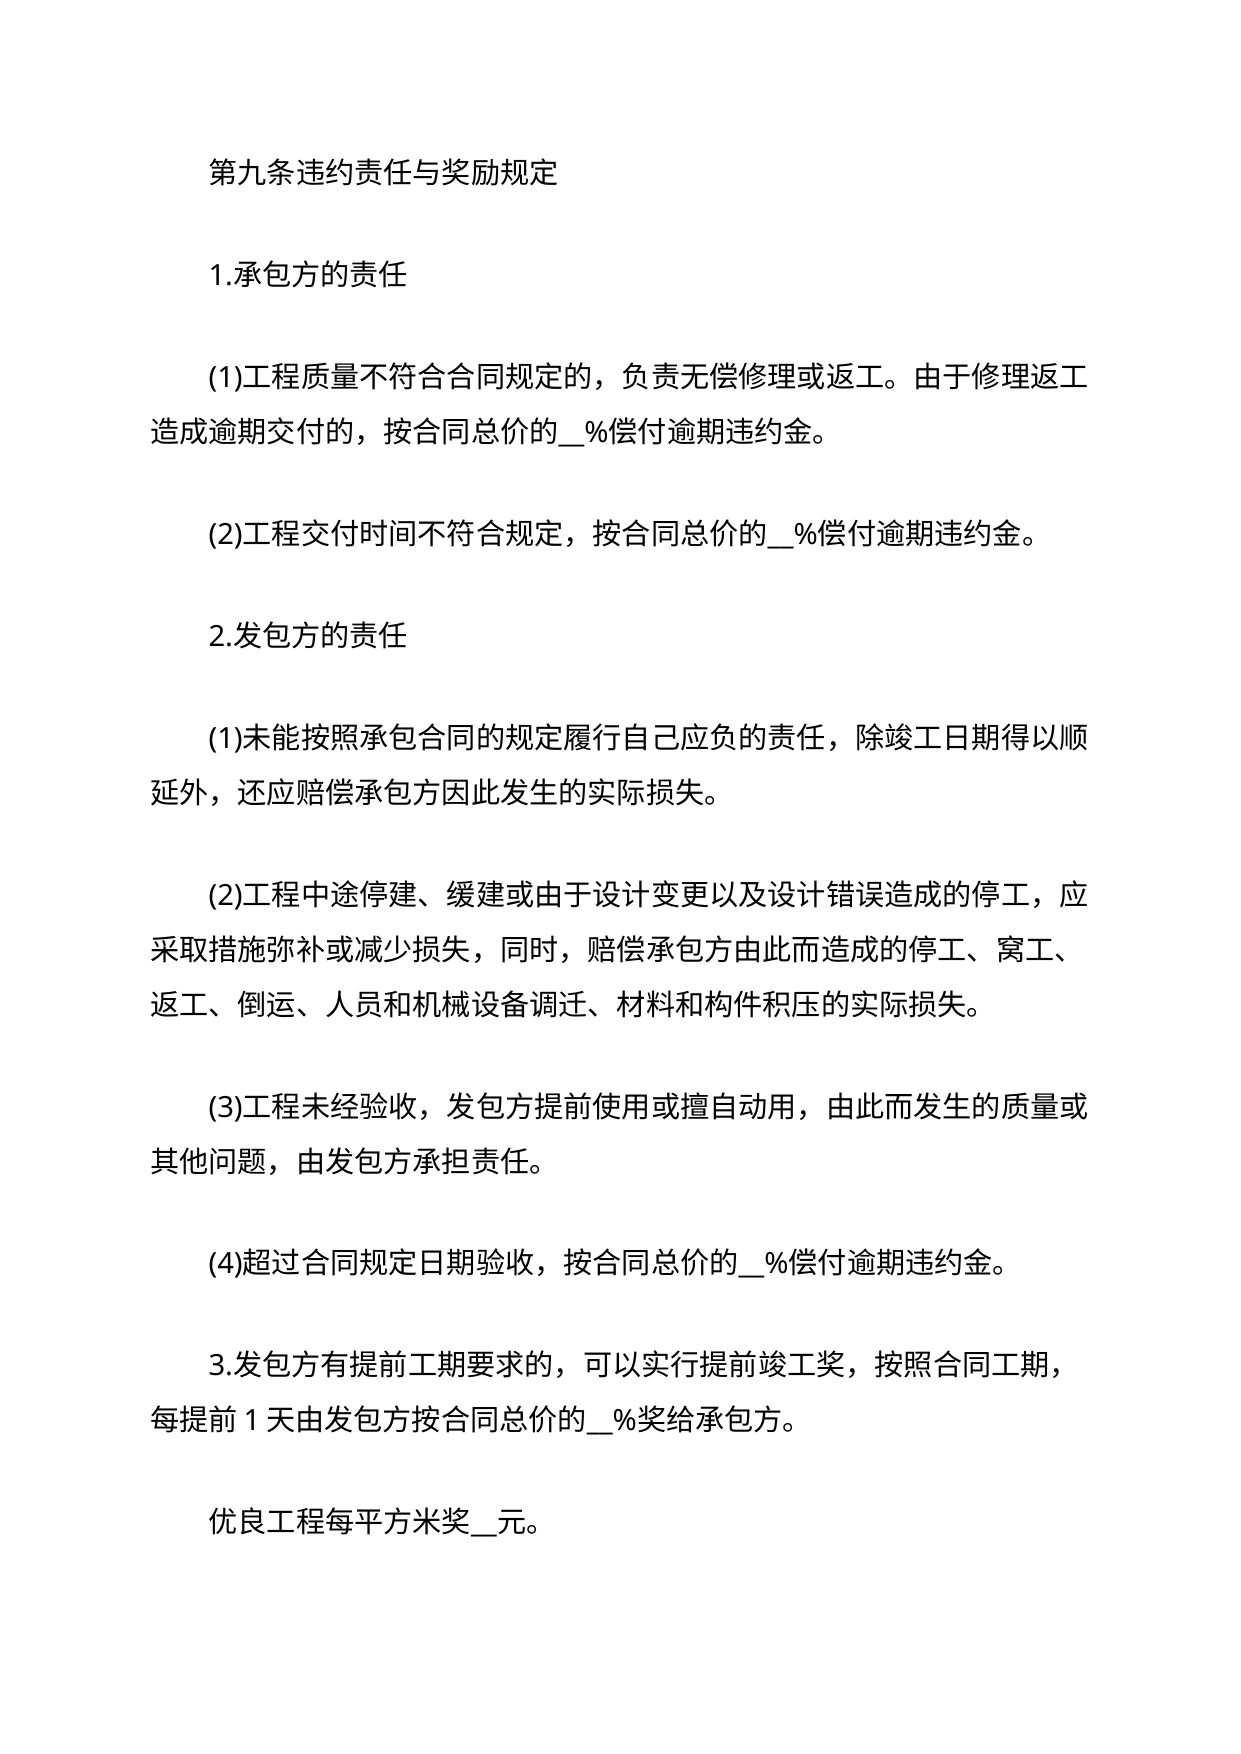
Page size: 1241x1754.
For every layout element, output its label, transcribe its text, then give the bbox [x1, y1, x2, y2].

text (4)超过合同规定日期验收，按合同总价的__%偿付逾期违约金。 [150, 1240, 1090, 1282]
text (2)工程中途停建、缓建或由于设计变更以及设计错误造成的停工，应采取措施弥补或减少损失，同时，赔偿承包方由此而造成的停工、窝工、返工、倒运、人员和机械设备调迁、材料和构件积压的实际损失。 [150, 871, 1090, 1024]
text 优良工程每平方米奖__元。 [150, 1499, 1090, 1541]
text (3)工程未经验收，发包方提前使用或擅自动用，由此而发生的质量或其他问题，由发包方承担责任。 [150, 1083, 1090, 1180]
text (2)工程交付时间不符合规定，按合同总价的__%偿付逾期违约金。 [150, 511, 1090, 553]
text 1.承包方的责任 [150, 252, 1090, 294]
text 第九条违约责任与奖励规定 [150, 150, 1090, 192]
text 2.发包方的责任 [150, 613, 1090, 655]
text (1)工程质量不符合合同规定的，负责无偿修理或返工。由于修理返工造成逾期交付的，按合同总价的__%偿付逾期违约金。 [150, 354, 1090, 451]
text (1)未能按照承包合同的规定履行自己应负的责任，除竣工日期得以顺延外，还应赔偿承包方因此发生的实际损失。 [150, 715, 1090, 812]
text 3.发包方有提前工期要求的，可以实行提前竣工奖，按照合同工期，每提前1天由发包方按合同总价的__%奖给承包方。 [150, 1342, 1090, 1439]
